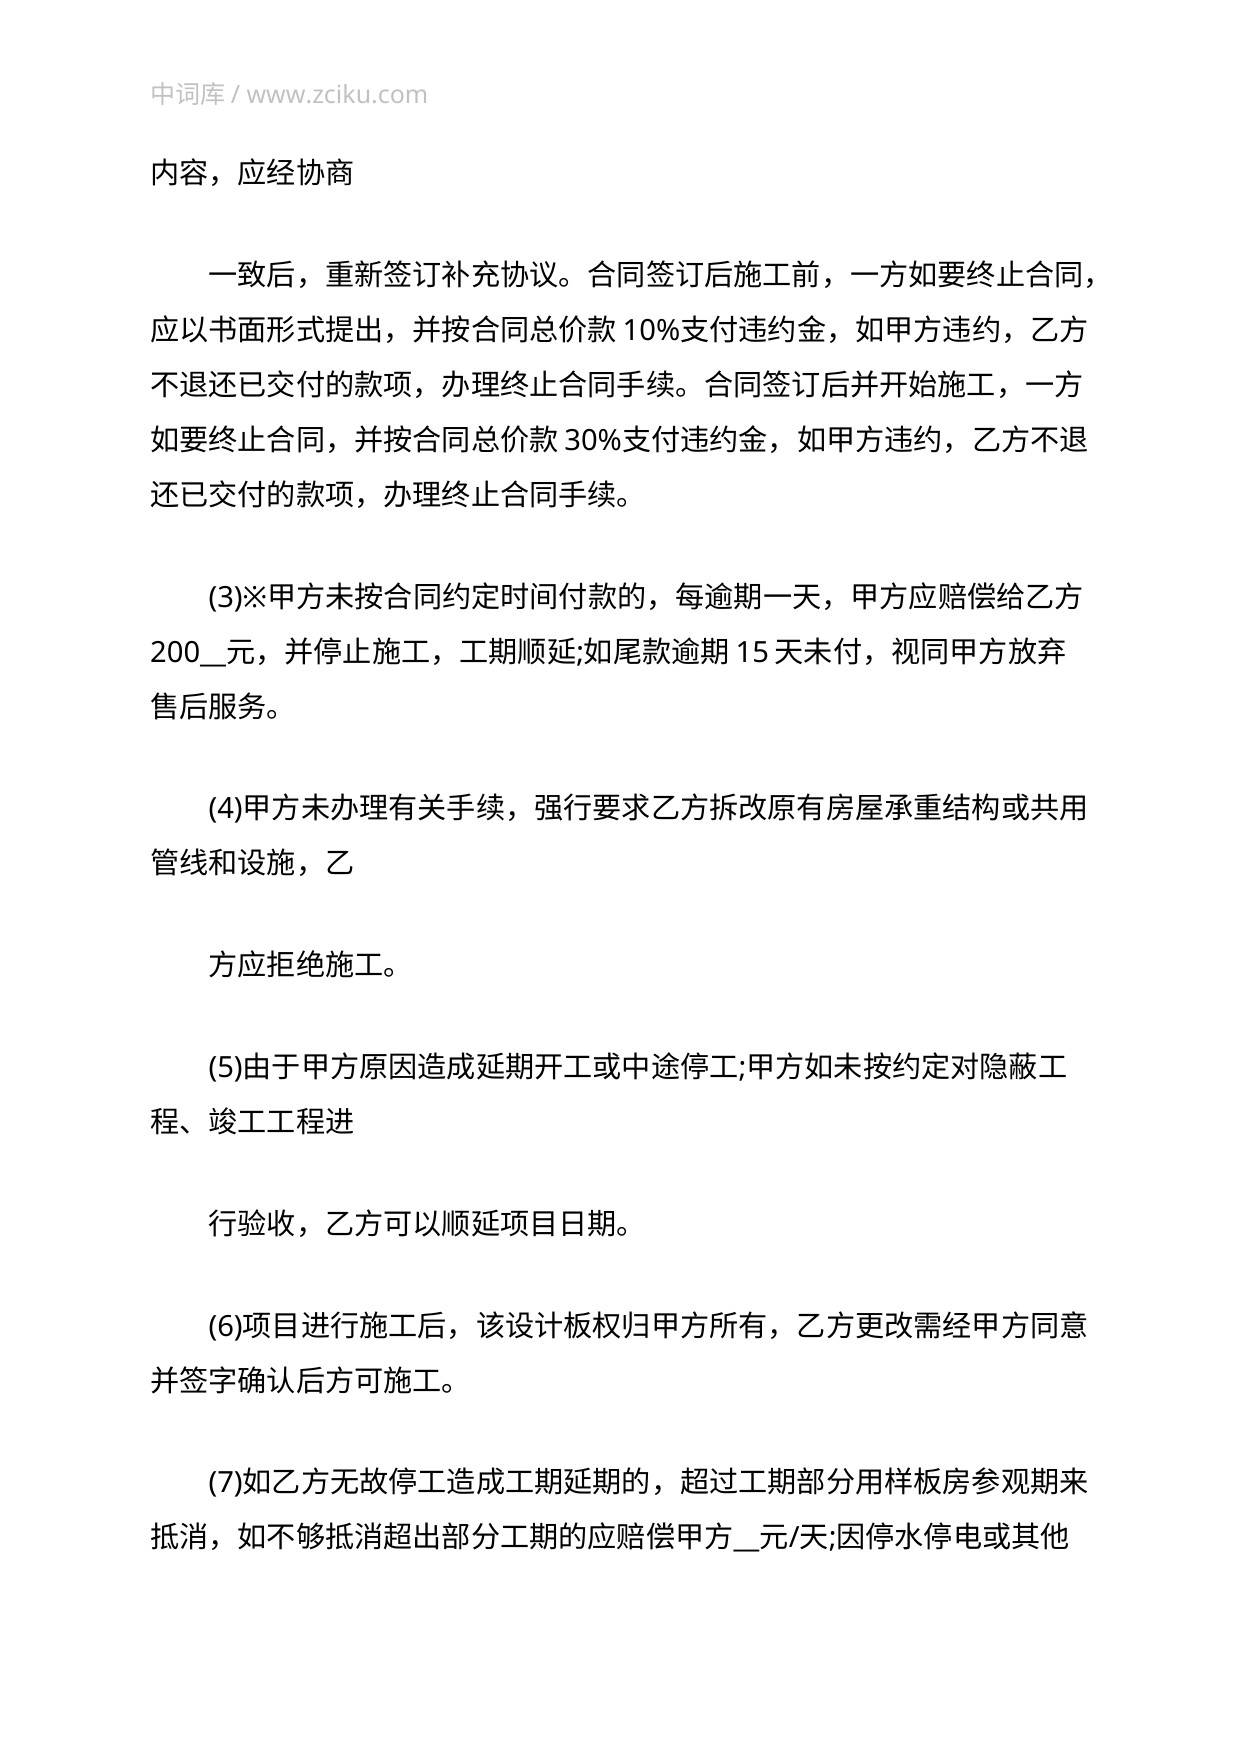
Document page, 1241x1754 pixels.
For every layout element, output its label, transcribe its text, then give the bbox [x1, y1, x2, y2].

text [150, 150, 1090, 192]
text 方应拒绝施工。 [150, 942, 1090, 984]
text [150, 1459, 1090, 1556]
text 行验收，乙方可以顺延项目日期。 [150, 1200, 1090, 1243]
text (5)由于甲方原因造成延期开工或中途停工;甲方如未按约定对隐蔽工程、竣工工程进 [150, 1044, 1090, 1141]
text (4)甲方未办理有关手续，强行要求乙方拆改原有房屋承重结构或共用管线和设施，乙 [150, 785, 1090, 882]
text (3)※甲方未按合同约定时间付款的，每逾期一天，甲方应赔偿给乙方200__元，并停止施工，工期顺延;如尾款逾期15天未付，视同甲方放弃售后服务。 [150, 573, 1090, 726]
text 一致后，重新签订补充协议。合同签订后施工前，一方如要终止合同，应以书面形式提出，并按合同总价款10%支付违约金，如甲方违约，乙方不退还已交付的款项，办理终止合同手续。合同签订后并开始施工，一方如要终止合同，并按合同总价款30%支付违约金，如甲方违约，乙方不退还已交付的款项，办理终止合同手续。 [150, 252, 1090, 514]
text (6)项目进行施工后，该设计板权归甲方所有，乙方更改需经甲方同意并签字确认后方可施工。 [150, 1302, 1090, 1399]
